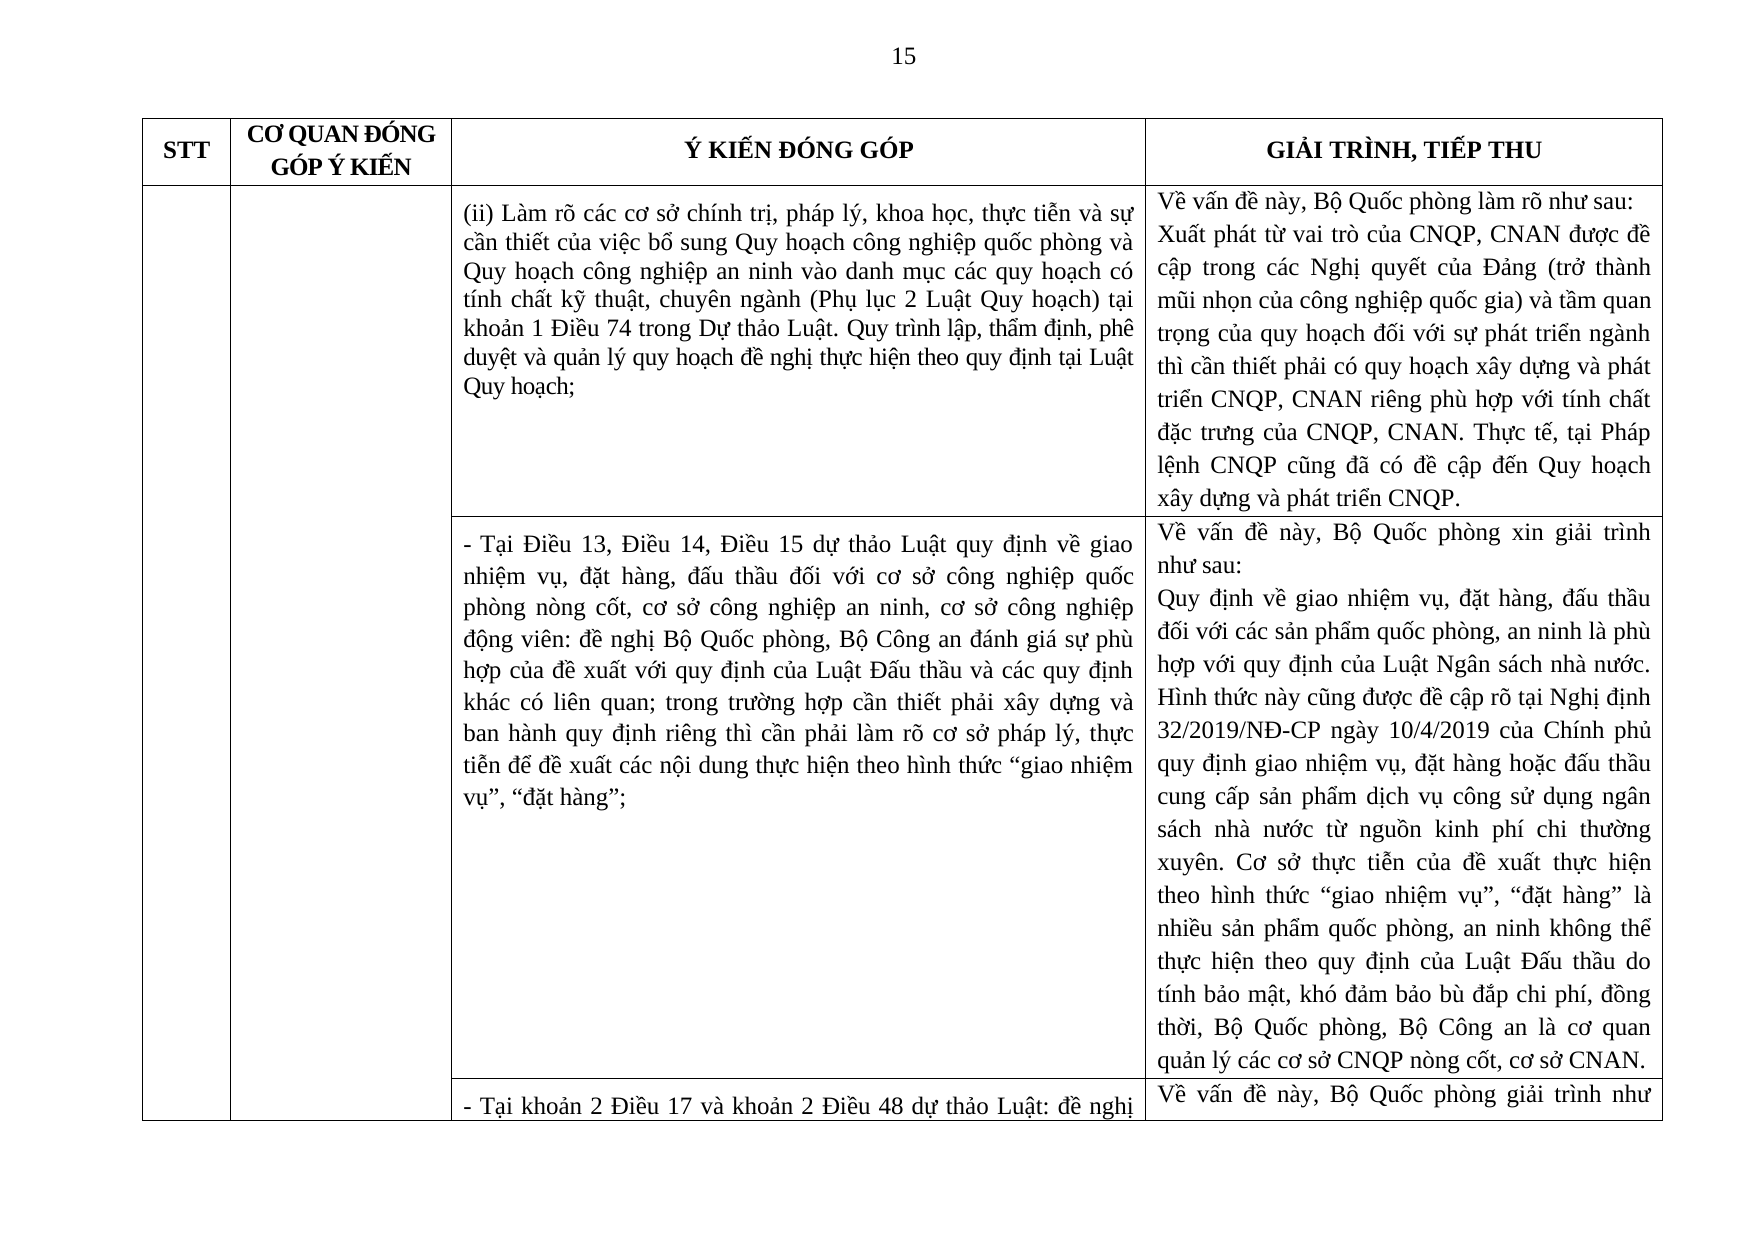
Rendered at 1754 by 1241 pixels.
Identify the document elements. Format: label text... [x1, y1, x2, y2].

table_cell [452, 1079, 1145, 1120]
table_header GIẢI TRÌNH, TIẾP THU [1146, 119, 1662, 185]
table_cell - Tại Điều 13, Điều 14, Điều 15 dự thảo Luật quy định về giao nhiệm vụ, đặt hàng, đấu thầu đối với cơ sở công nghiệp quốc phòng nòng cốt, cơ sở công nghiệp an ninh, cơ sở công nghiệp động viên: đề nghị Bộ Quốc phòng, Bộ Công an đánh giá sự phù hợp của đề xuất với quy định của Luật Đấu thầu và các quy định khác có liên quan; trong trường hợp cần thiết phải xây dựng và ban hành quy định riêng thì cần phải làm rõ cơ sở pháp lý, thực tiễn để đề xuất các nội dung thực hiện theo hình thức “giao nhiệm vụ”, “đặt hàng”; [452, 517, 1145, 1078]
table_header Ý KIẾN ĐÓNG GÓP [452, 119, 1145, 185]
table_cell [1146, 186, 1662, 516]
table_header STT [143, 119, 230, 185]
table_cell Về vấn đề này, Bộ Quốc phòng xin giải trình như sau: Quy định về giao nhiệm vụ, đặt hàng, đấu thầu đối với các sản phẩm quốc phòng, an ninh là phù hợp với quy định của Luật Ngân sách nhà nước. Hình thức này cũng được đề cập rõ tại Nghị định 32/2019/NĐ-CP ngày 10/4/2019 của Chính phủ quy định giao nhiệm vụ, đặt hàng hoặc đấu thầu cung cấp sản phẩm dịch vụ công sử dụng ngân sách nhà nước từ nguồn kinh phí chi thường xuyên. Cơ sở thực tiễn của đề xuất thực hiện theo hình thức “giao nhiệm vụ”, “đặt hàng” là nhiều sản phẩm quốc phòng, an ninh không thể thực hiện theo quy định của Luật Đấu thầu do tính bảo mật, khó đảm bảo bù đắp chi phí, đồng thời, Bộ Quốc phòng, Bộ Công an là cơ quan quản lý các cơ sở CNQP nòng cốt, cơ sở CNAN. [1146, 517, 1662, 1078]
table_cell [452, 186, 1145, 516]
table_header CƠ QUAN ĐÓNG GÓP Ý KIẾN [231, 119, 451, 185]
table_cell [1146, 1079, 1662, 1120]
